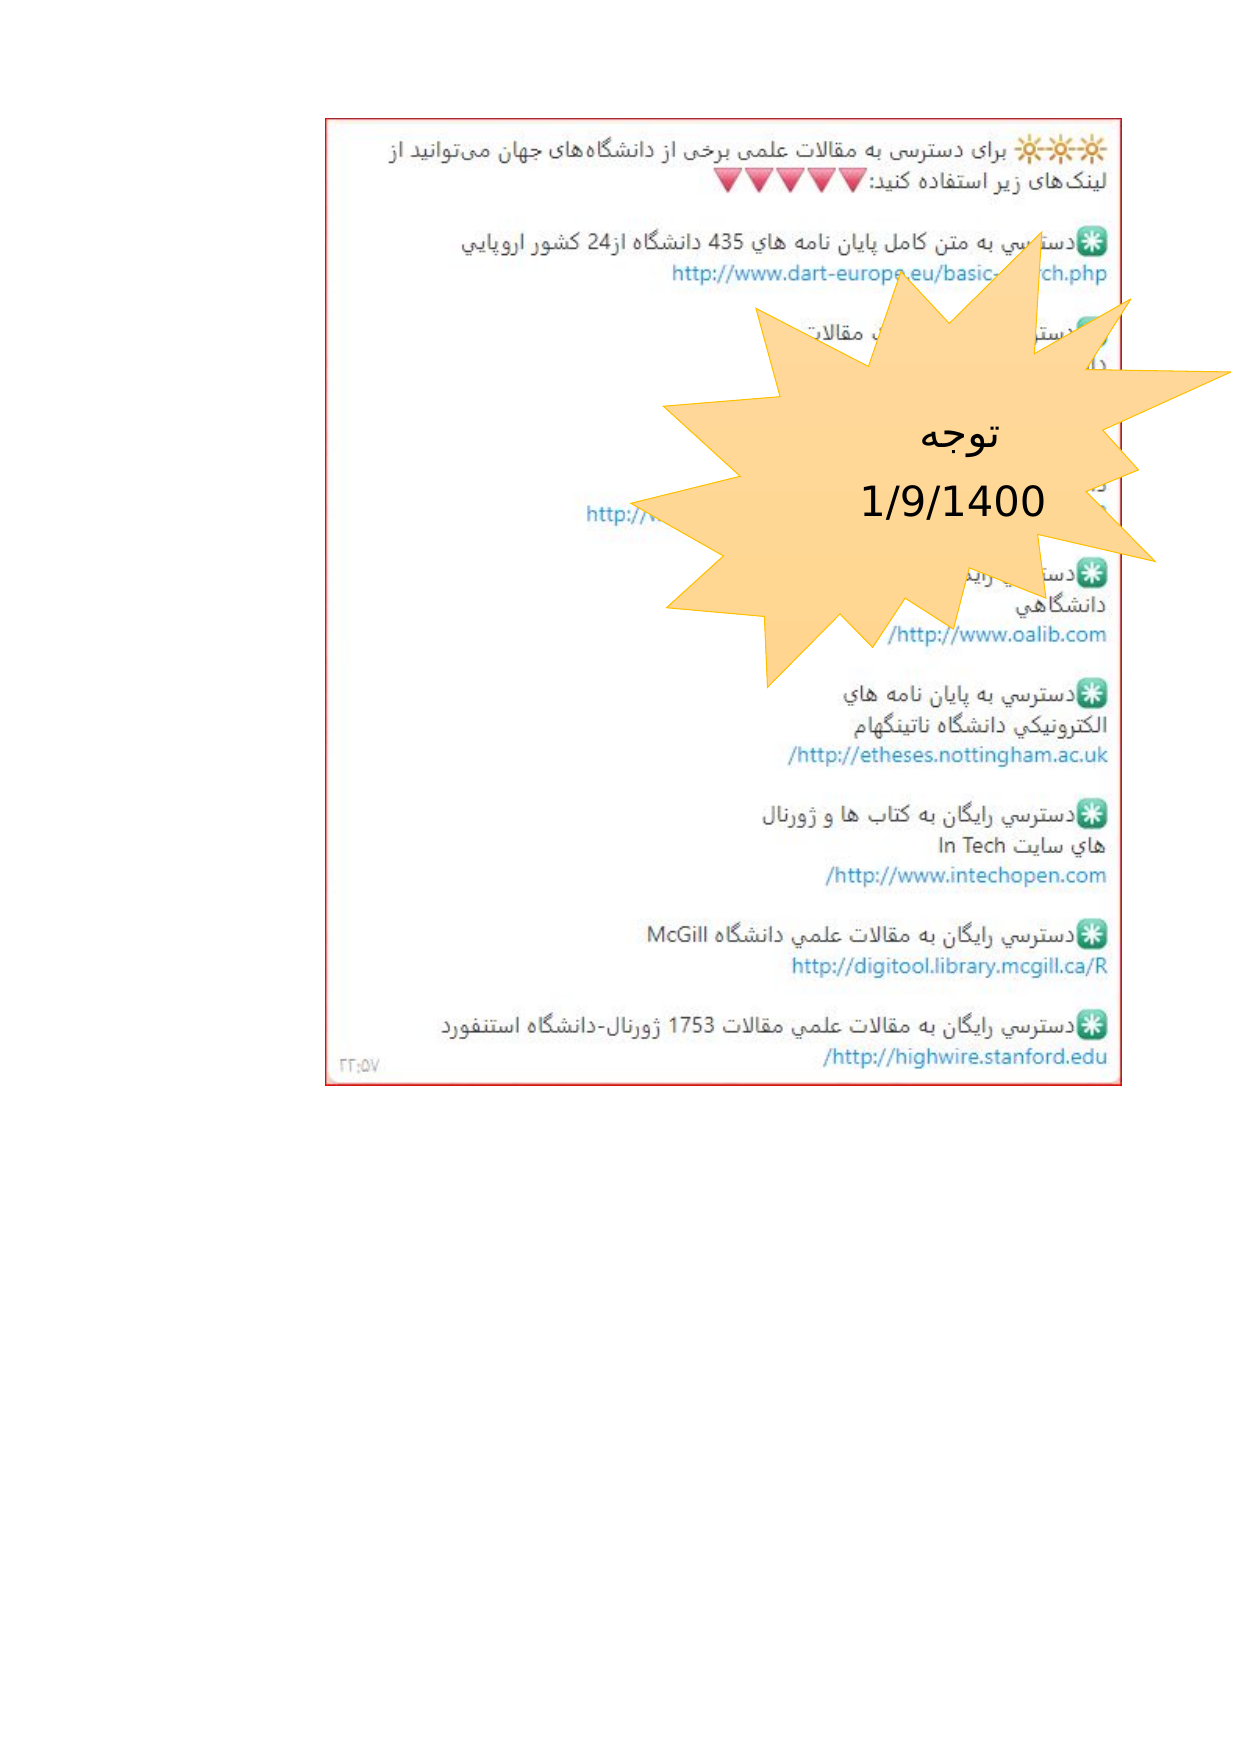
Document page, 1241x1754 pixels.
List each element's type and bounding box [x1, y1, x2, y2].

picture [1105, 423, 1122, 449]
picture [325, 118, 1122, 1086]
picture [1089, 478, 1122, 526]
picture [1088, 316, 1122, 369]
